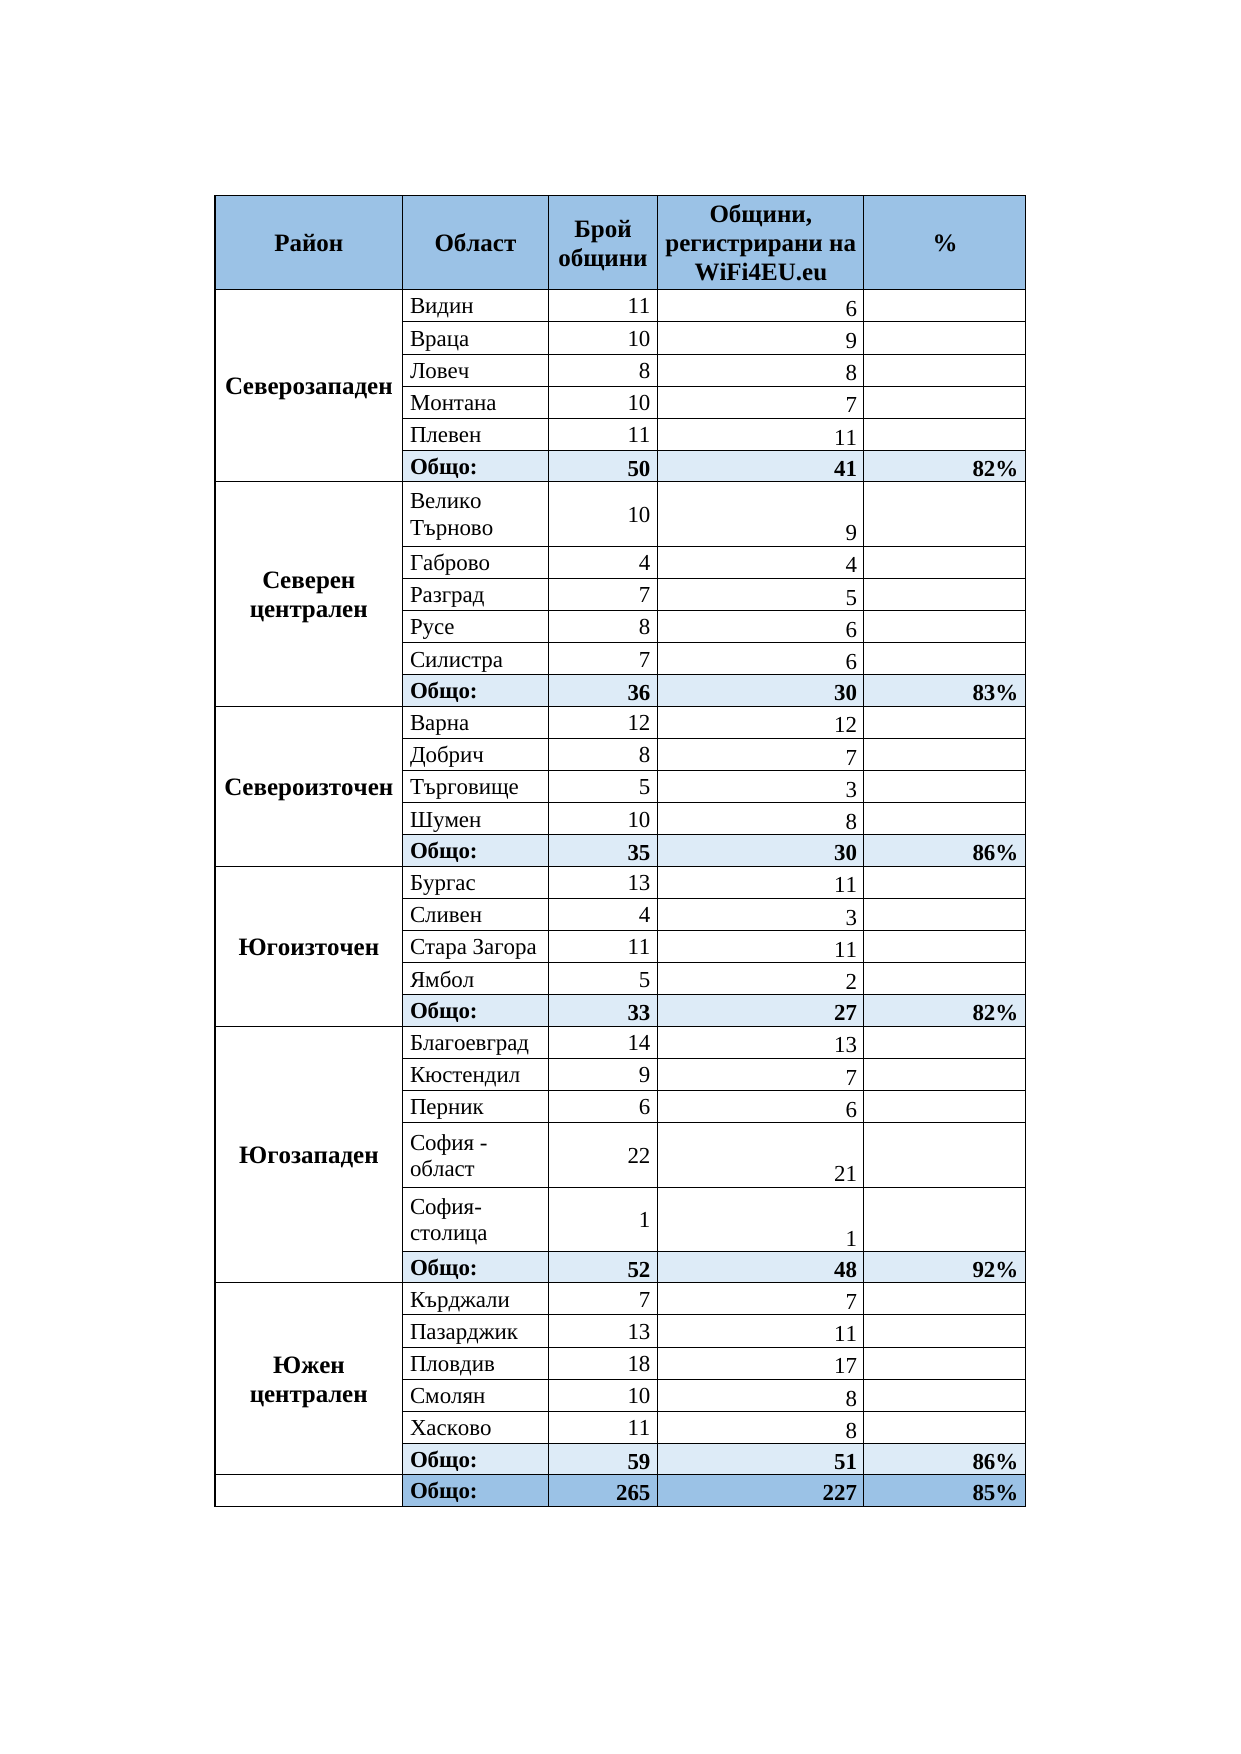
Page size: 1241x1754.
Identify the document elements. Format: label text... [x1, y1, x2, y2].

table_cell Видин [403, 290, 548, 321]
table_cell 30 [658, 675, 863, 706]
table_cell Общо: [403, 995, 548, 1026]
table_cell 10 [549, 803, 657, 834]
table_cell 7 [549, 1283, 657, 1314]
table_cell [864, 1283, 1025, 1314]
table_cell [864, 579, 1025, 610]
table_cell [864, 963, 1025, 994]
table_cell Шумен [403, 803, 548, 834]
table_cell [864, 355, 1025, 386]
table_cell 83% [864, 675, 1025, 706]
table_cell 59 [549, 1444, 657, 1474]
table_cell [864, 611, 1025, 642]
table_cell Общо: [403, 1444, 548, 1474]
table_cell 8 [658, 803, 863, 834]
table_cell 11 [658, 931, 863, 962]
table_cell 7 [549, 643, 657, 674]
table_cell [864, 803, 1025, 834]
table_cell 13 [549, 867, 657, 898]
table_cell 86% [864, 835, 1025, 866]
table_cell Габрово [403, 547, 548, 578]
table_cell Перник [403, 1091, 548, 1122]
table_cell 4 [549, 547, 657, 578]
table_cell [864, 1188, 1025, 1251]
table_cell 11 [549, 419, 657, 450]
table_cell 9 [658, 322, 863, 353]
table_header Район [216, 196, 402, 289]
table_cell [864, 387, 1025, 418]
table_cell Югоизточен [216, 867, 402, 1026]
table_cell 7 [658, 1059, 863, 1090]
table_cell Враца [403, 322, 548, 353]
table_cell 8 [549, 355, 657, 386]
table_cell 82% [864, 451, 1025, 481]
table_cell 10 [549, 387, 657, 418]
table_header % [864, 196, 1025, 289]
table_cell 8 [658, 1412, 863, 1443]
table_cell Варна [403, 707, 548, 738]
table_cell Северен централен [216, 482, 402, 706]
table_cell Общо: [403, 675, 548, 706]
table_cell 50 [549, 451, 657, 481]
table_cell Общо: [403, 835, 548, 866]
table_cell [864, 419, 1025, 450]
table_header Брой общини [549, 196, 657, 289]
table_cell 52 [549, 1252, 657, 1282]
table_cell Общо: [403, 1252, 548, 1282]
table_cell 10 [549, 322, 657, 353]
table_cell Благоевград [403, 1027, 548, 1058]
table_cell 10 [549, 482, 657, 546]
table_cell Монтана [403, 387, 548, 418]
table_cell 7 [658, 387, 863, 418]
table_cell [864, 1380, 1025, 1411]
table_cell Североизточен [216, 707, 402, 866]
table_cell 27 [658, 995, 863, 1026]
table_cell 3 [658, 899, 863, 930]
table_cell 8 [658, 1380, 863, 1411]
table_cell [864, 771, 1025, 802]
table_cell [864, 1348, 1025, 1379]
table_cell 92% [864, 1252, 1025, 1282]
table_cell 7 [658, 739, 863, 770]
table_cell 5 [549, 771, 657, 802]
table_cell Силистра [403, 643, 548, 674]
table_cell 6 [549, 1091, 657, 1122]
table_cell 265 [549, 1475, 657, 1506]
table_header Област [403, 196, 548, 289]
table_cell Хасково [403, 1412, 548, 1443]
table_cell [864, 1091, 1025, 1122]
table_cell 85% [864, 1475, 1025, 1506]
table_cell 6 [658, 1091, 863, 1122]
table_cell 8 [658, 355, 863, 386]
table_header Общини, регистрирани на WiFi4EU.eu [658, 196, 863, 289]
table_cell [864, 899, 1025, 930]
table_cell Смолян [403, 1380, 548, 1411]
table_cell София-столица [403, 1188, 548, 1251]
table_cell [864, 931, 1025, 962]
table_cell Югозападен [216, 1027, 402, 1282]
table_cell Общо: [403, 451, 548, 481]
table_cell Добрич [403, 739, 548, 770]
table_cell 5 [658, 579, 863, 610]
table_cell Плевен [403, 419, 548, 450]
table_cell 3 [658, 771, 863, 802]
table_cell София - област [403, 1123, 548, 1187]
table_cell [864, 547, 1025, 578]
table_cell 13 [658, 1027, 863, 1058]
table_cell [864, 1315, 1025, 1347]
table_cell [864, 1123, 1025, 1187]
table_cell 9 [658, 482, 863, 546]
table_cell [864, 482, 1025, 546]
table_cell Ямбол [403, 963, 548, 994]
table_cell Общо: [403, 1475, 548, 1506]
table_cell 7 [549, 579, 657, 610]
table_cell Бургас [403, 867, 548, 898]
table_cell Ловеч [403, 355, 548, 386]
table_cell 12 [549, 707, 657, 738]
table_cell [864, 707, 1025, 738]
table_cell 8 [549, 611, 657, 642]
table_cell 11 [658, 419, 863, 450]
table_cell 30 [658, 835, 863, 866]
table_cell Пловдив [403, 1348, 548, 1379]
table_cell Кърджали [403, 1283, 548, 1314]
table_cell [864, 1027, 1025, 1058]
table_cell Русе [403, 611, 548, 642]
table_cell 82% [864, 995, 1025, 1026]
table_cell 2 [658, 963, 863, 994]
table_cell 6 [658, 643, 863, 674]
table_cell Южен централен [216, 1283, 402, 1474]
table_cell 11 [549, 290, 657, 321]
table_cell 10 [549, 1380, 657, 1411]
table_cell 51 [658, 1444, 863, 1474]
table_cell 86% [864, 1444, 1025, 1474]
table_cell Търговище [403, 771, 548, 802]
table_cell [864, 290, 1025, 321]
table_cell [864, 1412, 1025, 1443]
table_cell 13 [549, 1315, 657, 1347]
table_cell 4 [658, 547, 863, 578]
table_cell Северозападен [216, 290, 402, 481]
table_cell 22 [549, 1123, 657, 1187]
table_cell [864, 739, 1025, 770]
table_cell [864, 867, 1025, 898]
table_cell 7 [658, 1283, 863, 1314]
table_cell 227 [658, 1475, 863, 1506]
table_cell 11 [549, 1412, 657, 1443]
table_cell 12 [658, 707, 863, 738]
table_cell 11 [549, 931, 657, 962]
table_cell Стара Загора [403, 931, 548, 962]
table_cell 21 [658, 1123, 863, 1187]
table_cell [216, 1475, 402, 1506]
table_cell 4 [549, 899, 657, 930]
table_cell 33 [549, 995, 657, 1026]
table_cell 1 [549, 1188, 657, 1251]
table_cell 48 [658, 1252, 863, 1282]
table_cell 17 [658, 1348, 863, 1379]
table_cell 9 [549, 1059, 657, 1090]
table_cell 36 [549, 675, 657, 706]
table_cell [864, 643, 1025, 674]
table_cell 6 [658, 611, 863, 642]
table_cell 1 [658, 1188, 863, 1251]
table_cell 18 [549, 1348, 657, 1379]
table_cell [864, 1059, 1025, 1090]
table_cell [864, 322, 1025, 353]
table_cell Велико Търново [403, 482, 548, 546]
table_cell 6 [658, 290, 863, 321]
table_cell 8 [549, 739, 657, 770]
table_cell 11 [658, 1315, 863, 1347]
table_cell Сливен [403, 899, 548, 930]
table_cell Разград [403, 579, 548, 610]
table_cell 14 [549, 1027, 657, 1058]
table_cell 35 [549, 835, 657, 866]
table_cell Кюстендил [403, 1059, 548, 1090]
table_cell 41 [658, 451, 863, 481]
table_cell 11 [658, 867, 863, 898]
table_cell 5 [549, 963, 657, 994]
table_cell Пазарджик [403, 1315, 548, 1347]
